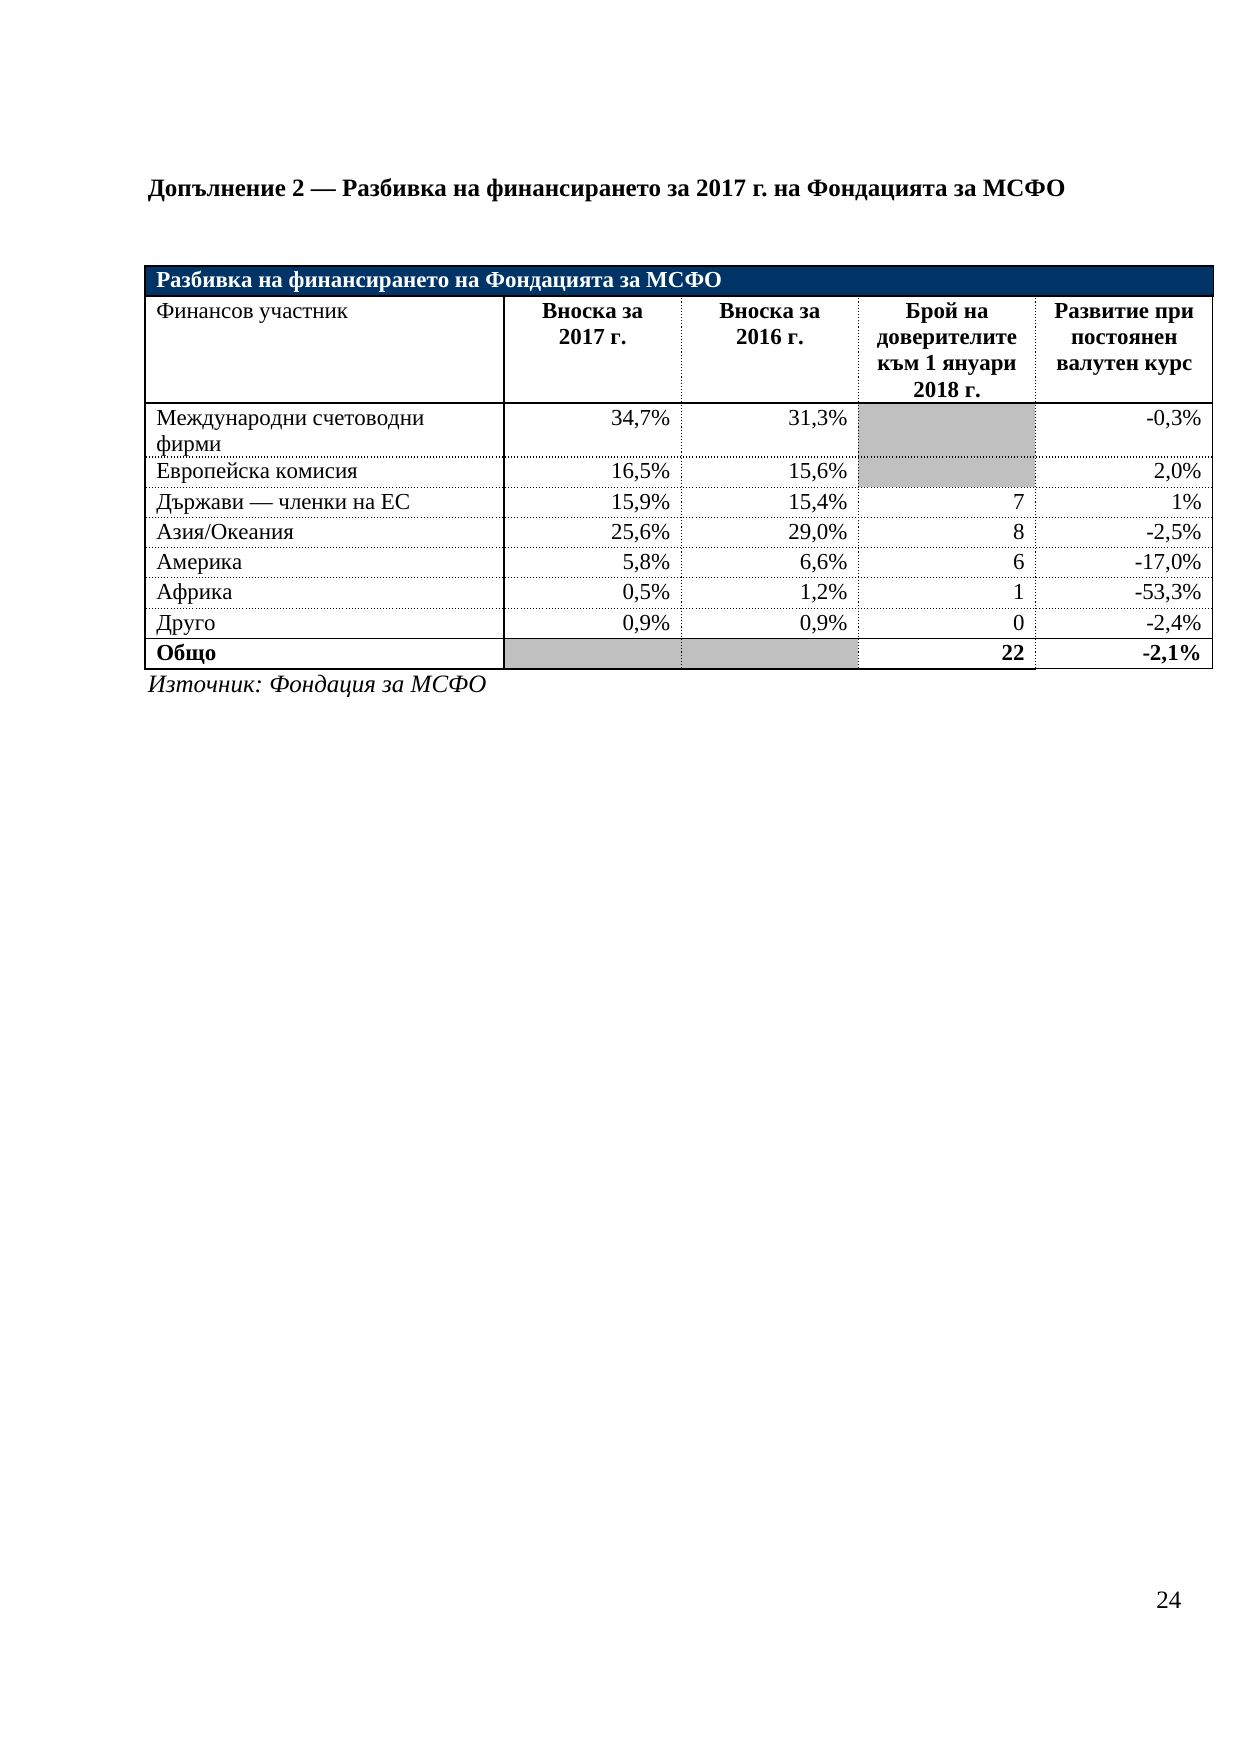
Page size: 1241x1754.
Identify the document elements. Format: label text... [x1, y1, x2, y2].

table_cell 34,7% [505, 404, 681, 456]
table_cell 6,6% [681, 547, 858, 577]
table_cell 7 [858, 487, 1035, 517]
table_cell [858, 456, 1035, 487]
table_cell 25,6% [505, 517, 681, 547]
table_cell Европейска комисия [146, 456, 503, 487]
table_cell 5,8% [505, 547, 681, 577]
table_cell Вноска за 2017 г. [505, 297, 681, 402]
subtitle Допълнение 2 — Разбивка на финансирането за 2017 г. на Фондацията за МСФО [148, 173, 1092, 201]
table_cell [505, 639, 681, 668]
table_cell [858, 404, 1035, 456]
table_cell 0,9% [681, 608, 858, 638]
table_cell [681, 639, 858, 668]
table_cell 0,5% [505, 577, 681, 607]
table_cell 29,0% [681, 517, 858, 547]
table_cell 1% [1035, 487, 1212, 517]
table_cell -53,3% [1035, 577, 1212, 607]
table_cell Азия/Океания [146, 517, 503, 547]
table_cell -0,3% [1035, 404, 1212, 456]
table_cell -2,1% [1035, 639, 1212, 668]
table_cell 15,6% [681, 456, 858, 487]
table_cell Държави — членки на ЕС [146, 487, 503, 517]
table_cell 22 [858, 639, 1035, 668]
table_cell Международни счетоводни фирми [146, 404, 503, 456]
table_cell Общо [146, 639, 503, 668]
table_cell -2,5% [1035, 517, 1212, 547]
table_cell 16,5% [505, 456, 681, 487]
table_cell -2,4% [1035, 608, 1212, 638]
table_cell 1,2% [681, 577, 858, 607]
table_header Разбивка на финансирането на Фондацията за МСФО [146, 267, 1213, 295]
table_cell 2,0% [1035, 456, 1212, 487]
text Източник: Фондация за МСФО [148, 669, 1092, 698]
table_cell 0,9% [505, 608, 681, 638]
table_cell Вноска за 2016 г. [681, 297, 858, 402]
table_cell Брой на доверителите към 1 януари 2018 г. [858, 297, 1035, 402]
table_cell 1 [858, 577, 1035, 607]
table_cell 31,3% [681, 404, 858, 456]
table_cell Развитие при постоянен валутен курс [1035, 297, 1212, 402]
table_cell -17,0% [1035, 547, 1212, 577]
table_cell Друго [146, 608, 503, 638]
table_cell 15,4% [681, 487, 858, 517]
table_cell 0 [858, 608, 1035, 638]
table_cell 15,9% [505, 487, 681, 517]
table_cell Америка [146, 547, 503, 577]
table_cell Финансов участник [146, 297, 503, 402]
table_cell 8 [858, 517, 1035, 547]
table_cell 6 [858, 547, 1035, 577]
table_cell Африка [146, 577, 503, 607]
